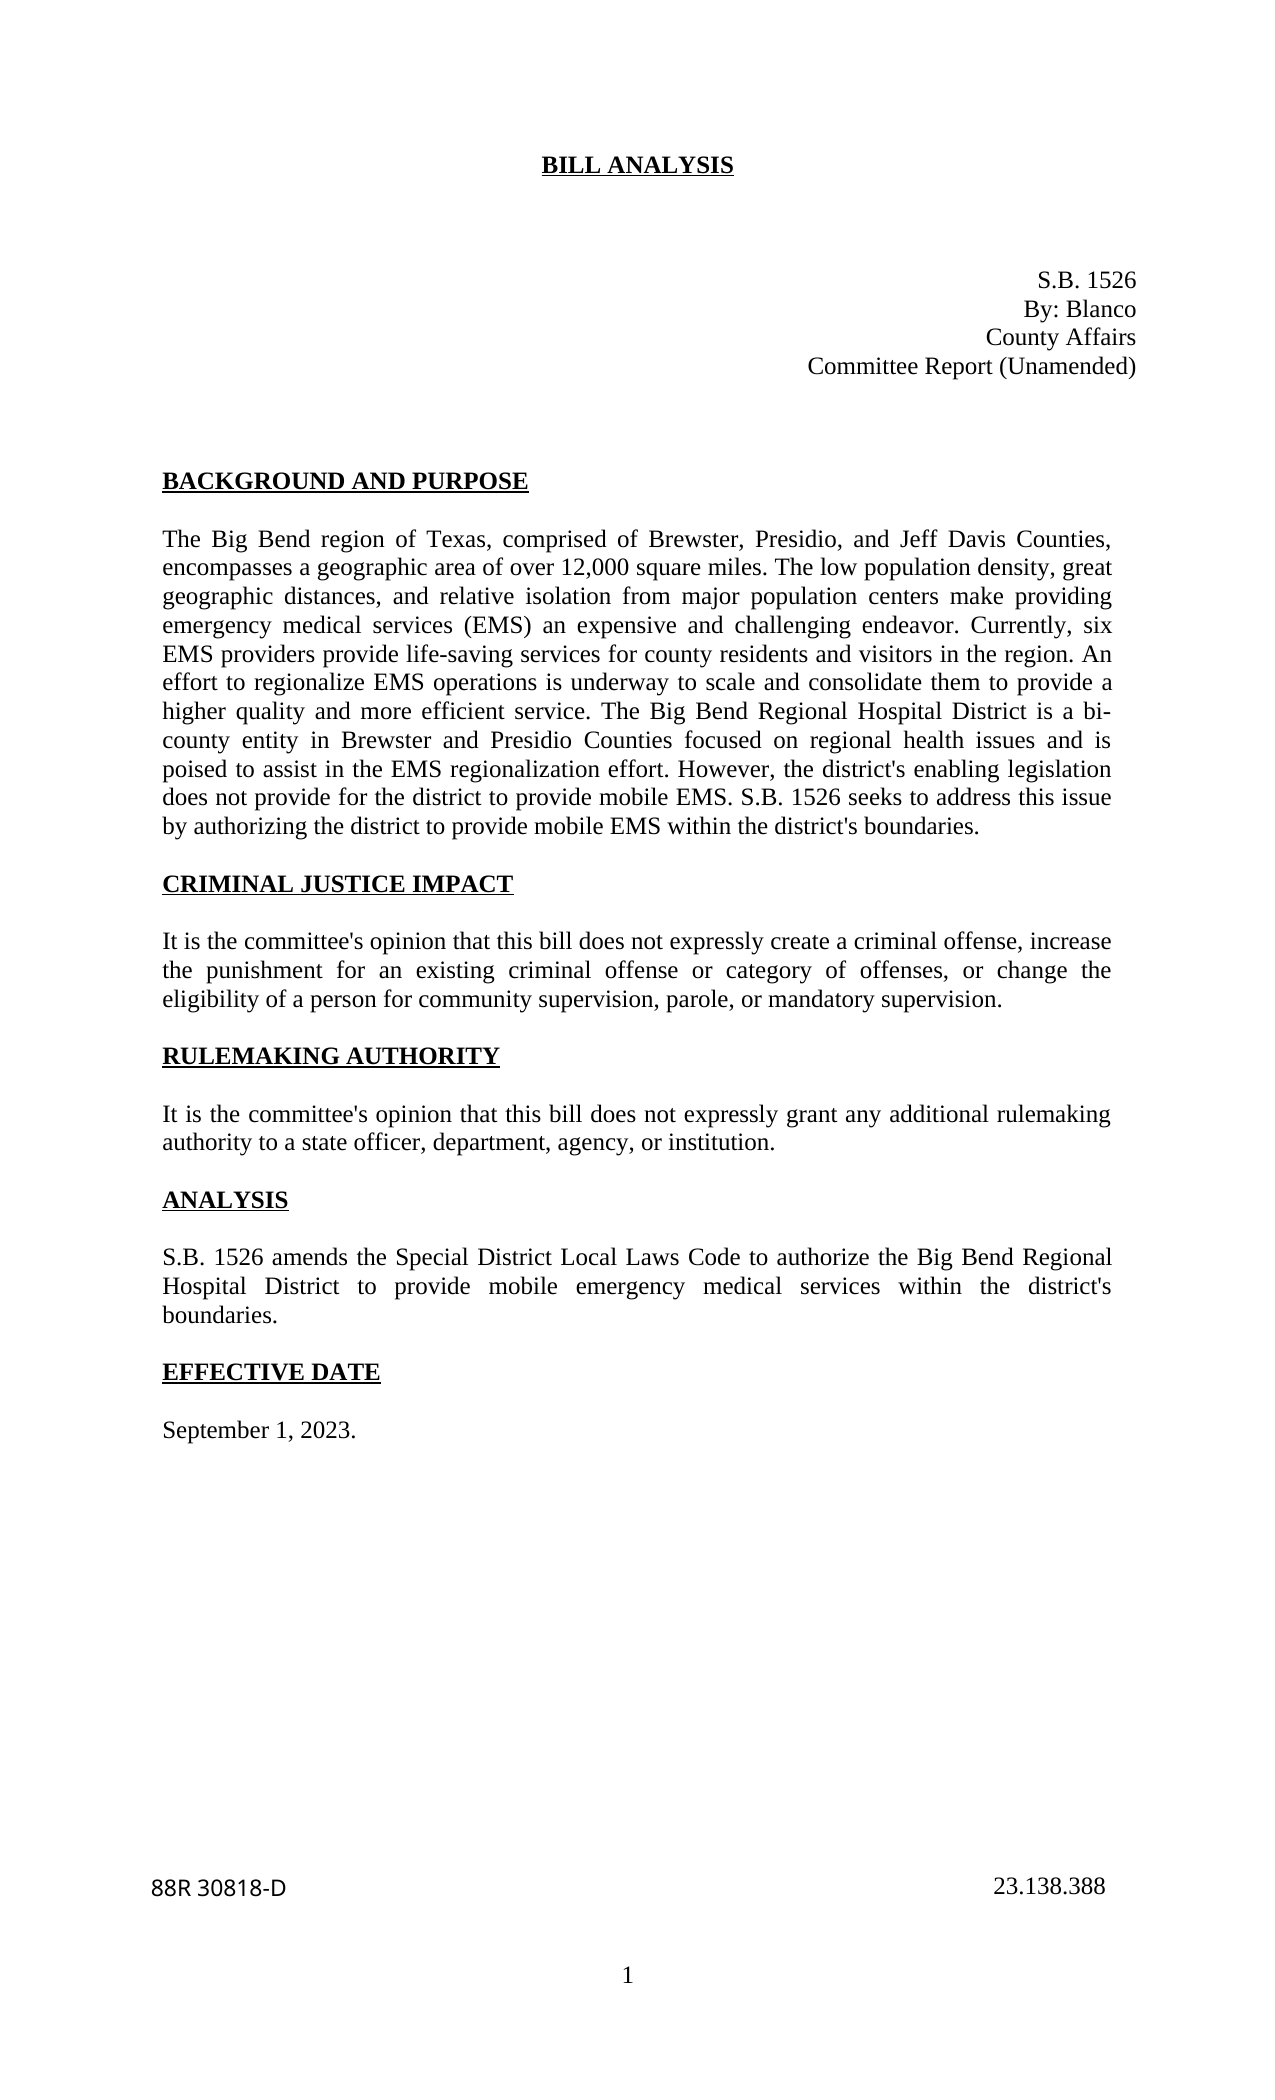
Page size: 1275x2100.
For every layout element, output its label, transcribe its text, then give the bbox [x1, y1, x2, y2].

table_header S.B. 1526 [150, 265, 1147, 294]
table_cell ANALYSIS S.B. 1526 amends the Special District Local Laws Code to authorize the Big Bend Regional Hospital District to provide mobile emergency medical services within the district's boundaries. [150, 1185, 1125, 1357]
table_cell RULEMAKING AUTHORITY It is the committee's opinion that this bill does not expressly grant any additional rulemaking authority to a state officer, department, agency, or institution. [150, 1041, 1125, 1185]
table_cell By: Blanco [150, 294, 1147, 322]
table_cell Committee Report (Unamended) [150, 351, 1147, 380]
table_header BACKGROUND AND PURPOSE The Big Bend region of Texas, comprised of Brewster, Presidio, and Jeff Davis Counties, encompasses a geographic area of over 12,000 square miles. The low population density, great geographic distances, and relative isolation from major population centers make providing emergency medical services (EMS) an expensive and challenging endeavor. Currently, six EMS providers provide life-saving services for county residents and visitors in the region. An effort to regionalize EMS operations is underway to scale and consolidate them to provide a higher quality and more efficient service. The Big Bend Regional Hospital District is a bi-county entity in Brewster and Presidio Counties focused on regional health issues and is poised to assist in the EMS regionalization effort. However, the district's enabling legislation does not provide for the district to provide mobile EMS. S.B. 1526 seeks to address this issue by authorizing the district to provide mobile EMS within the district's boundaries. [150, 466, 1125, 869]
table_header BILL ANALYSIS [150, 150, 1125, 179]
table_cell CRIMINAL JUSTICE IMPACT It is the committee's opinion that this bill does not expressly create a criminal offense, increase the punishment for an existing criminal offense or category of offenses, or change the eligibility of a person for community supervision, parole, or mandatory supervision. [150, 869, 1125, 1041]
table_cell EFFECTIVE DATE September 1, 2023. [150, 1358, 1125, 1472]
table_cell County Affairs [150, 323, 1147, 351]
